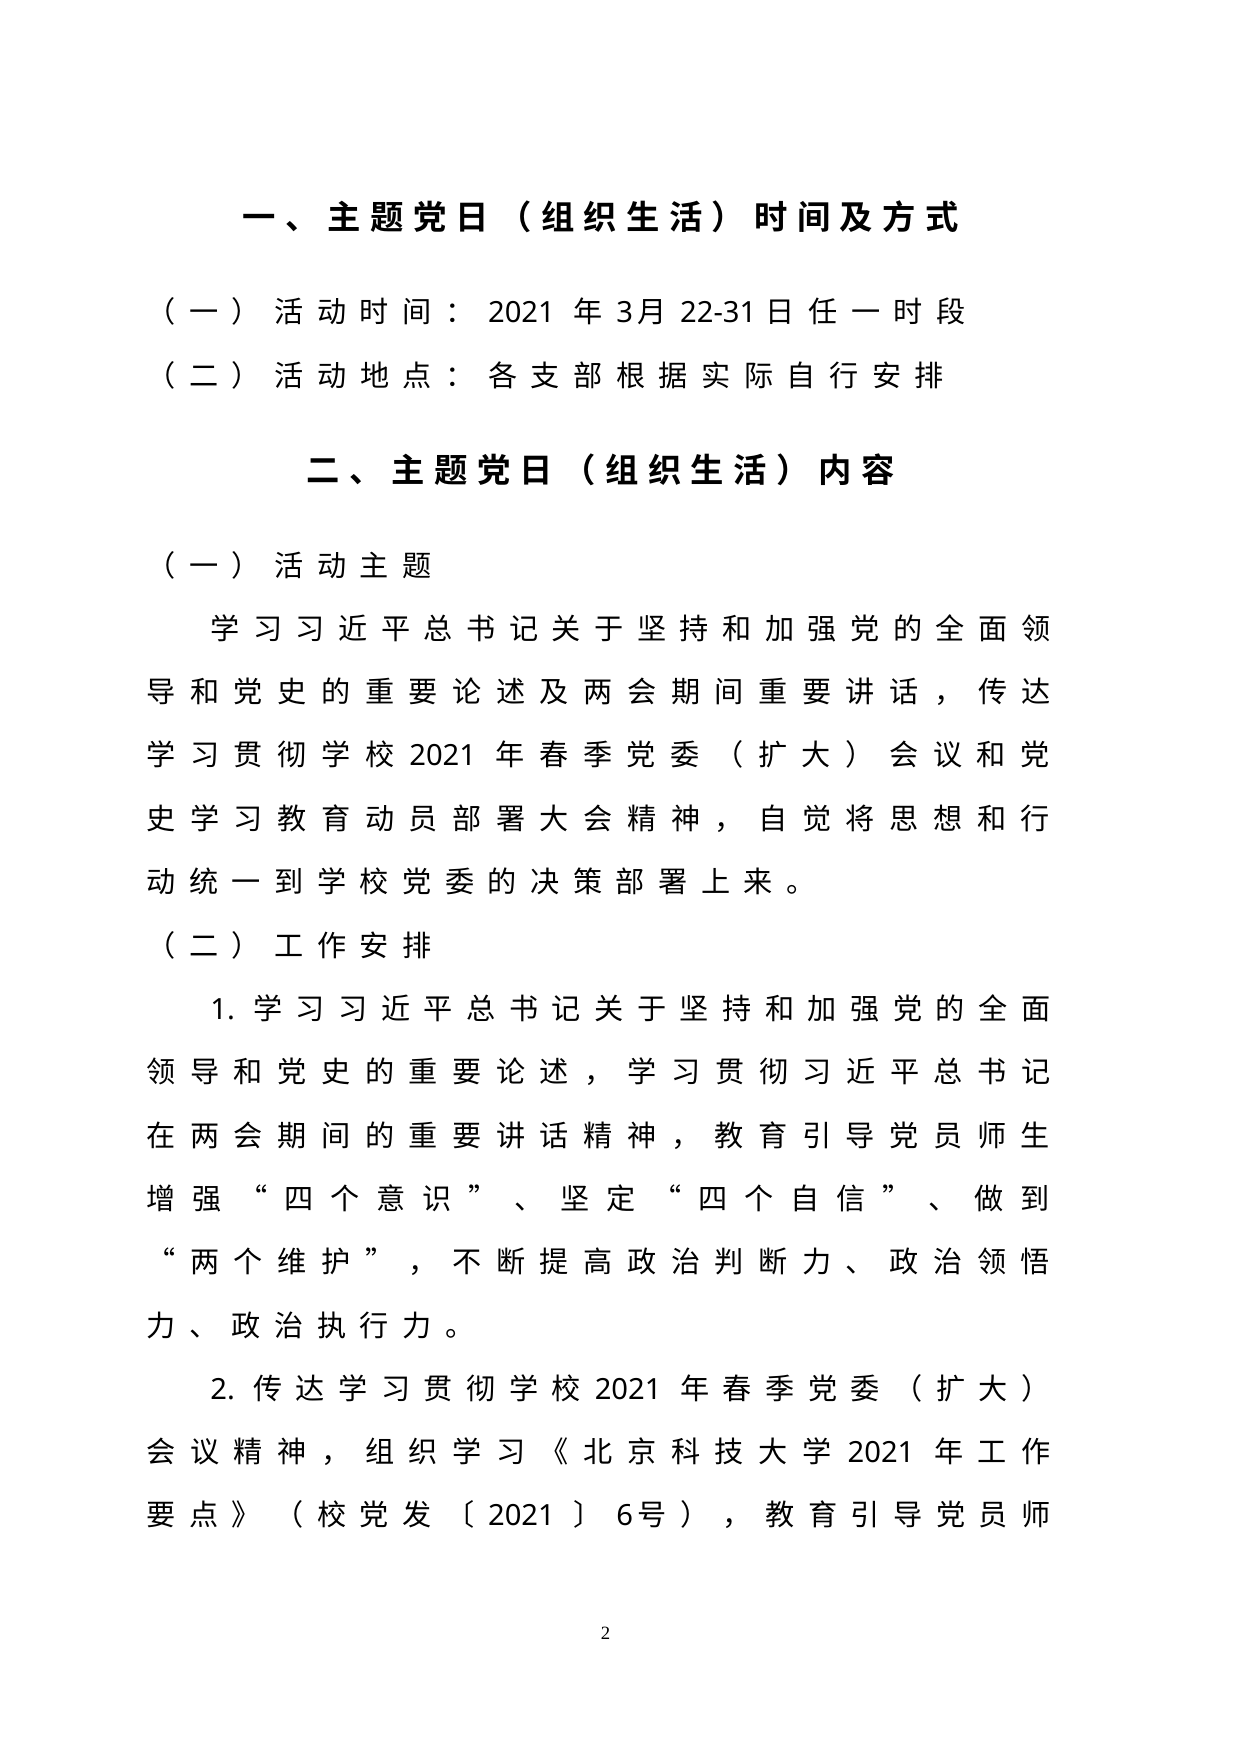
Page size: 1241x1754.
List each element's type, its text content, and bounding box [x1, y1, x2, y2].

text （一）活动主题 [146, 532, 1064, 595]
text 一、主题党日（组织生活）时间及方式 [146, 183, 1064, 247]
text 二、主题党日（组织生活）内容 [146, 437, 1064, 500]
text （二）活动地点：各支部根据实际自行安排 [146, 342, 1064, 405]
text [146, 1355, 1064, 1545]
text （二）工作安排 [146, 912, 1064, 975]
text 学习习近平总书记关于坚持和加强党的全面领导和党史的重要论述及两会期间重要讲话，传达学习贯彻学校2021年春季党委（扩大）会议和党史学习教育动员部署大会精神，自觉将思想和行动统一到学校党委的决策部署上来。 [146, 595, 1064, 912]
text （一）活动时间：2021年3月22-31日任一时段 [146, 278, 1064, 342]
text 1.学习习近平总书记关于坚持和加强党的全面领导和党史的重要论述，学习贯彻习近平总书记在两会期间的重要讲话精神，教育引导党员师生增强“四个意识”、坚定“四个自信”、做到“两个维护”，不断提高政治判断力、政治领悟力、政治执行力。 [146, 975, 1064, 1355]
